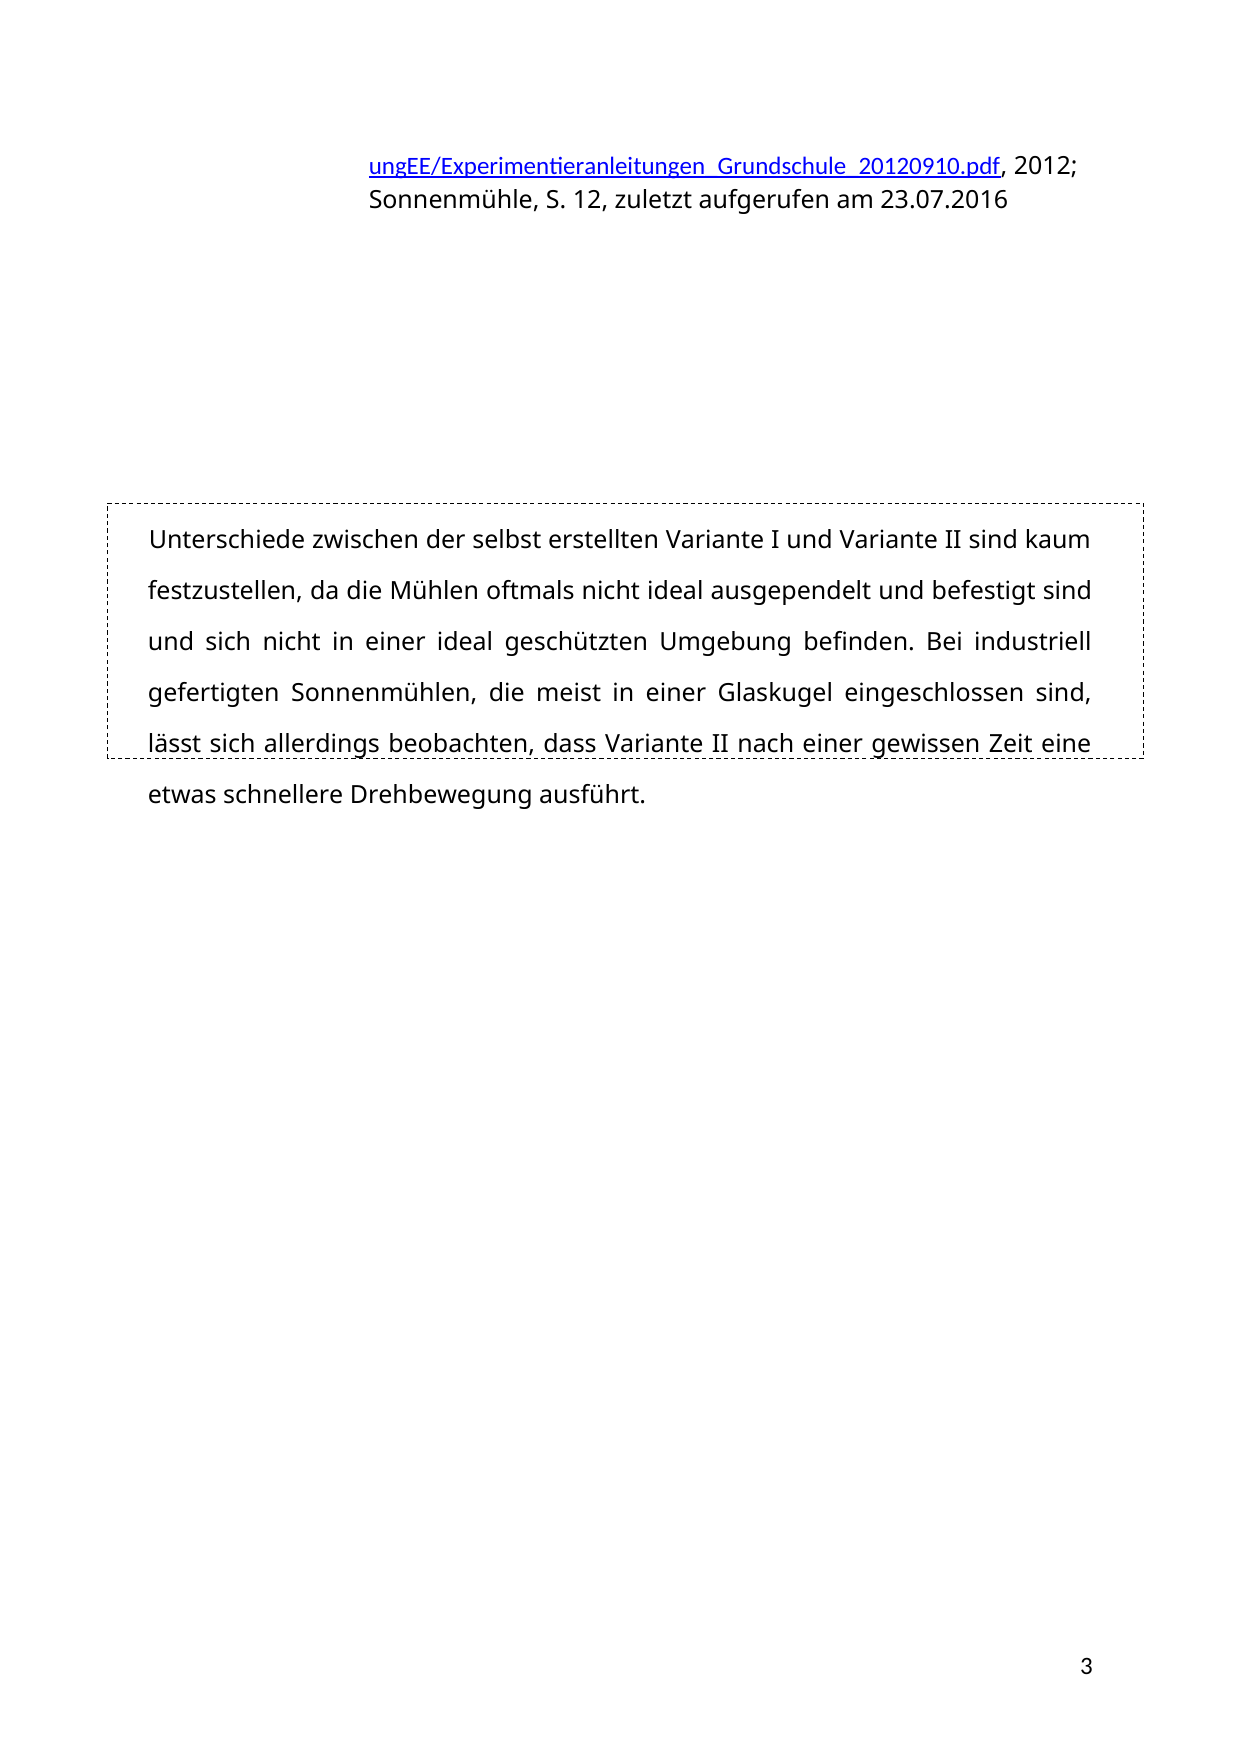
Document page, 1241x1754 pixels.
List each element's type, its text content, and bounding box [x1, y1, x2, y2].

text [148, 148, 1093, 216]
text Unterschiede zwischen der selbst erstellten Variante I und Variante II sind kaum festzustellen, da die Mühlen oftmals nicht ideal ausgependelt und befestigt sind und sich nicht in einer ideal geschützten Umgebung befinden. Bei industriell gefertigten Sonnenmühlen, die meist in einer Glaskugel eingeschlossen sind, lässt sich allerdings beobachten, dass Variante II nach einer gewissen Zeit eine etwas schnellere Drehbewegung ausführt. [148, 522, 1093, 811]
